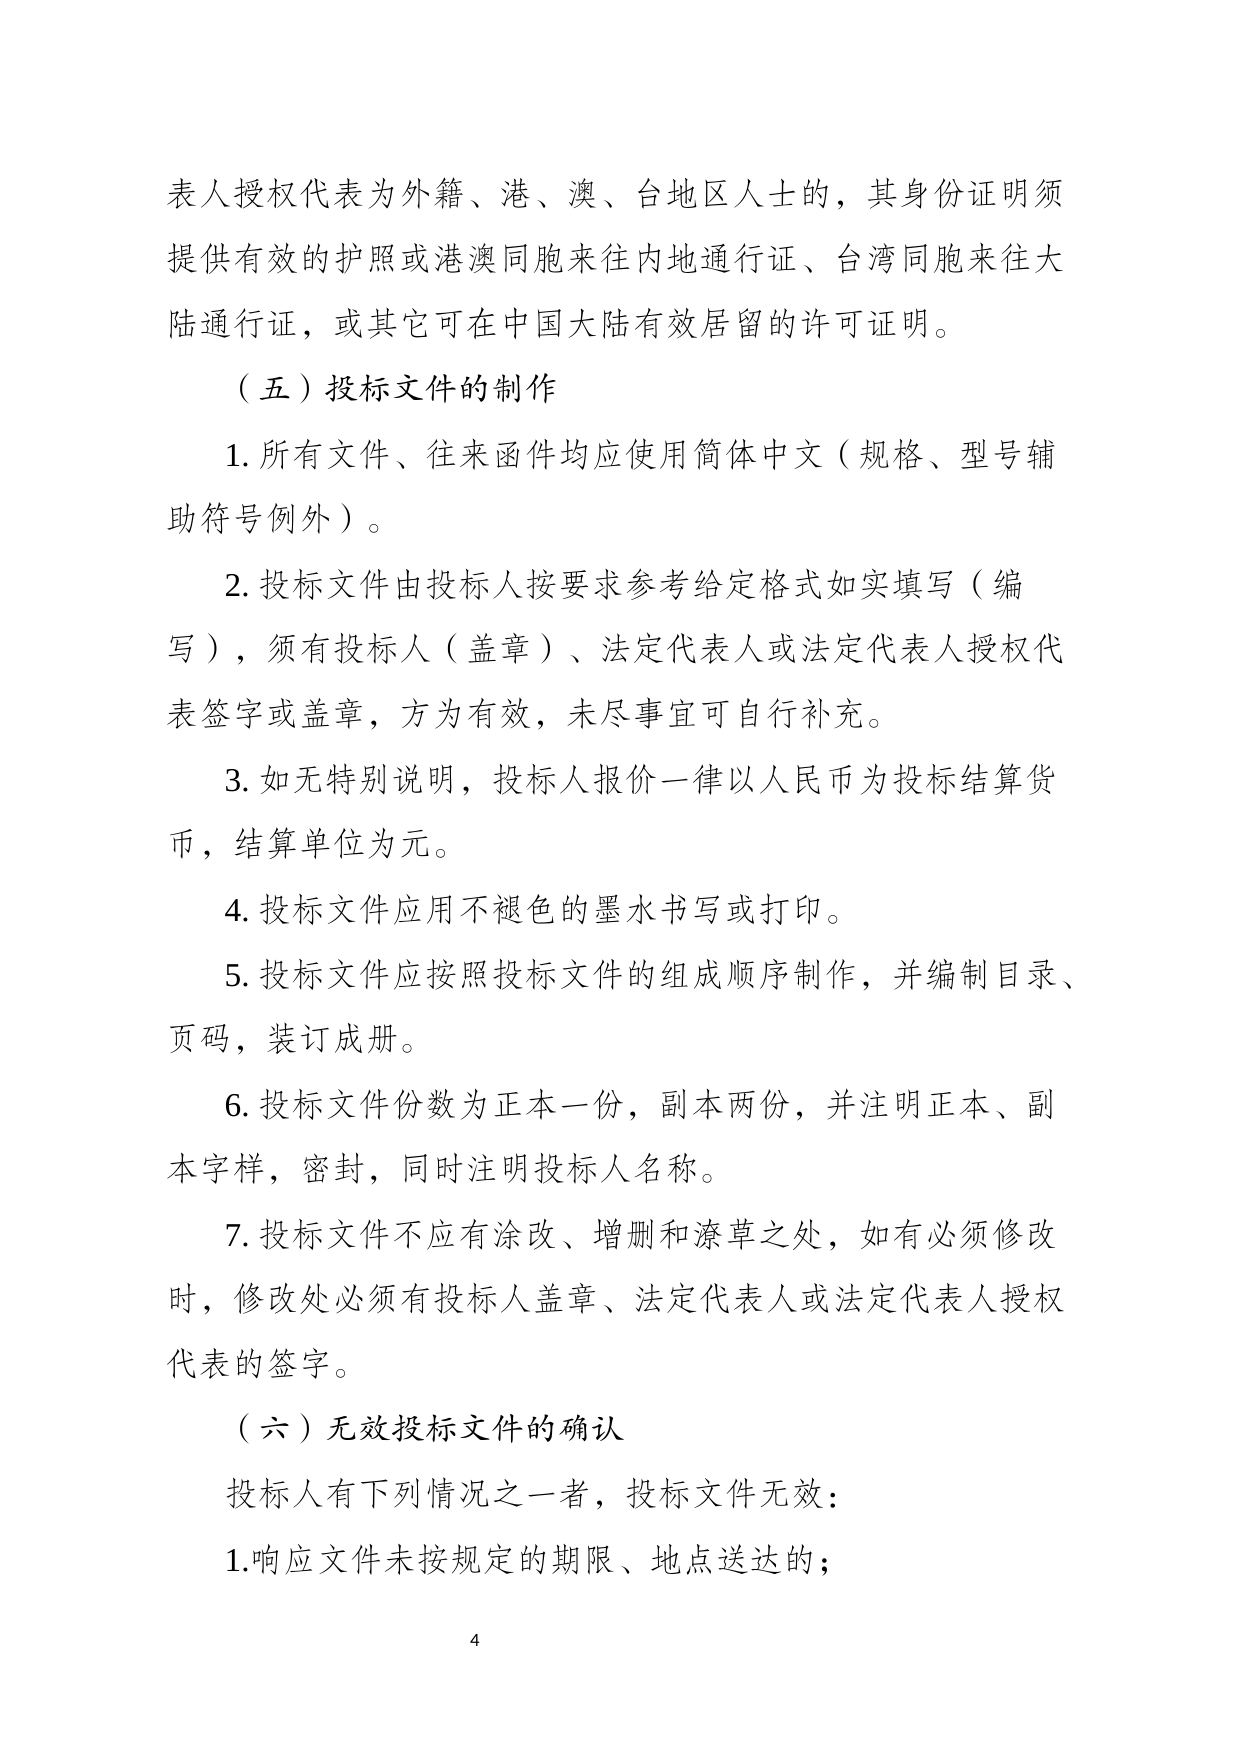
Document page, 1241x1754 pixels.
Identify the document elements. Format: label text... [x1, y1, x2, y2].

text 1. 所有文件、往来函件均应使用简体中文（规格、型号辅助符号例外）。 [165, 422, 1075, 552]
text （五）投标文件的制作 [165, 357, 1075, 422]
text 6. 投标文件份数为正本一份，副本两份，并注明“正本”、“副本”字样，密封，同时注明投标人名称。 [165, 1072, 1075, 1202]
text 5. 投标文件应按照“投标文件的组成”顺序制作，并编制目录、页码，装订成册。 [165, 942, 1075, 1072]
text 2. 投标文件由投标人按要求参考给定格式如实填写（编写），须有投标人（盖章）、法定代表人或法定代表人授权代表签字或盖章，方为有效，未尽事宜可自行补充。 [165, 552, 1075, 747]
text 投标人有下列情况之一者，投标文件无效： [165, 1462, 1075, 1527]
text 1.响应文件未按规定的期限、地点送达的； [165, 1527, 1075, 1592]
text 3. 如无特别说明，投标人报价一律以人民币为投标结算货币，结算单位为“元”。 [165, 747, 1075, 877]
text 7. 投标文件不应有涂改、增删和潦草之处，如有必须修改时，修改处必须有投标人盖章、法定代表人或法定代表人授权代表的签字。 [165, 1202, 1075, 1397]
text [165, 162, 1075, 357]
text 4. 投标文件应用不褪色的墨水书写或打印。 [165, 877, 1075, 942]
text （六）无效投标文件的确认 [165, 1397, 1075, 1462]
